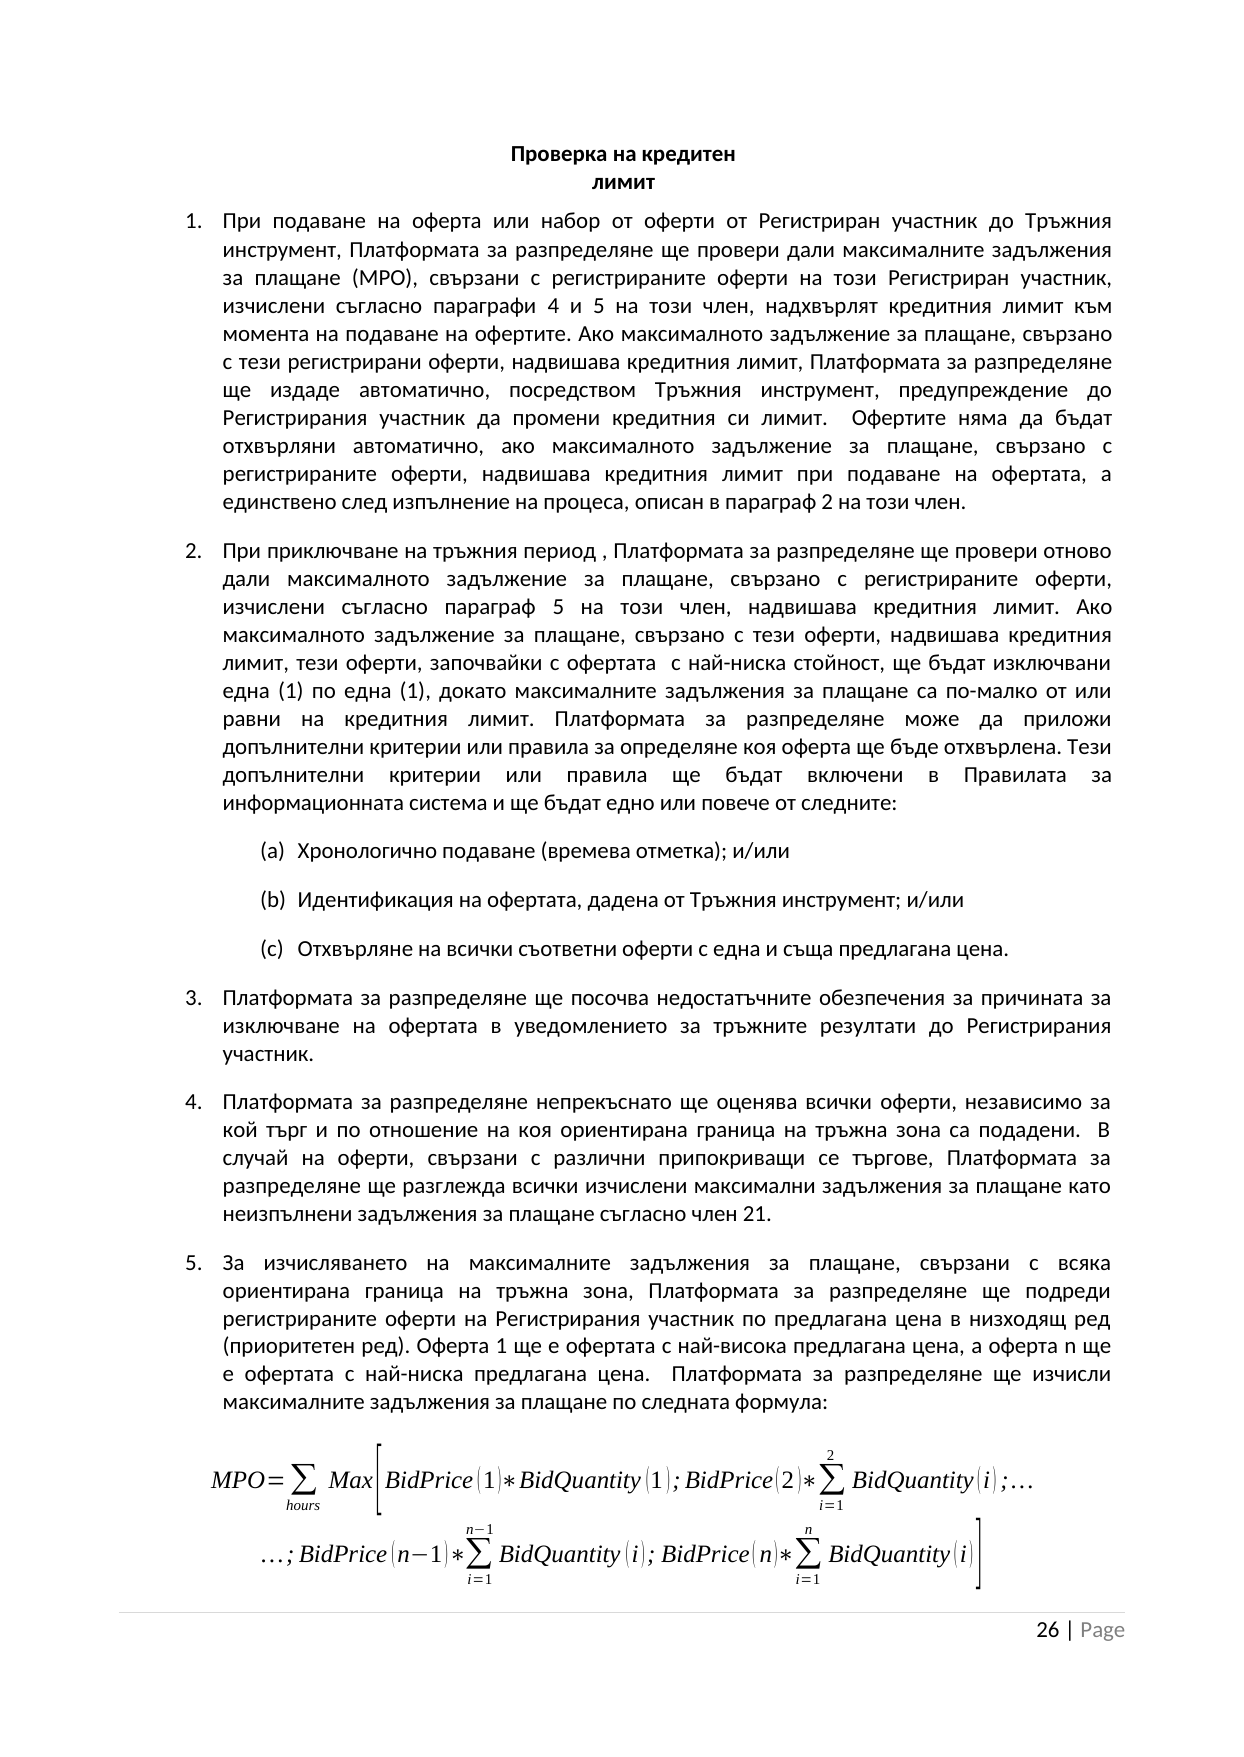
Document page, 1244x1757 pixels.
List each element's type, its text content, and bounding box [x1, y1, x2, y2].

list Платформата за разпределяне непрекъснато ще оценява всички оферти, независимо за кой търг и по отношение на коя ориентирана граница на тръжна зона са подадени. В случай на оферти, свързани с различни припокриващи се търгове, Платформата за разпределяне ще разглежда всички изчислени максимални задължения за плащане като неизпълнени задължения за плащане съгласно член 21. [185, 1087, 1112, 1227]
list Идентификация на офертата, дадена от Тръжния инструмент; и/или [260, 885, 1125, 913]
list При приключване на тръжния период , Платформата за разпределяне ще провери отново дали максималното задължение за плащане, свързано с регистрираните оферти, изчислени съгласно параграф 5 на този член, надвишава кредитния лимит. Ако максималното задължение за плащане, свързано с тези оферти, надвишава кредитния лимит, тези оферти, започвайки с офертата с най-ниска стойност, ще бъдат изключвани една (1) по една (1), докато максималните задължения за плащане са по-малко от или равни на кредитния лимит. Платформата за разпределяне може да приложи допълнителни критерии или правила за определяне коя оферта ще бъде отхвърлена. Тези допълнителни критерии или правила ще бъдат включени в Правилата за информационната система и ще бъдат едно или повече от следните: [185, 536, 1113, 816]
subtitle Проверка на кредитен лимит [481, 139, 765, 195]
list Хронологично подаване (времева отметка); и/или [260, 836, 1125, 864]
list За изчисляването на максималните задължения за плащане, свързани с всяка ориентирана граница на тръжна зона, Платформата за разпределяне ще подреди регистрираните оферти на Регистрирания участник по предлагана цена в низходящ ред (приоритетен ред). Оферта 1 ще е офертата с най-висока предлагана цена, а оферта n ще е офертата с най-ниска предлагана цена. Платформата за разпределяне ще изчисли максималните задължения за плащане по следната формула: [185, 1248, 1112, 1415]
list Платформата за разпределяне ще посочва недостатъчните обезпечения за причината за изключване на офертата в уведомлението за тръжните резултати до Регистрирания участник. [185, 983, 1112, 1067]
list При подаване на оферта или набор от оферти от Регистриран участник до Тръжния инструмент, Платформата за разпределяне ще провери дали максималните задължения за плащане (MPO), свързани с регистрираните оферти на този Регистриран участник, изчислени съгласно параграфи 4 и 5 на този член, надхвърлят кредитния лимит към момента на подаване на офертите. Ако максималното задължение за плащане, свързано с тези регистрирани оферти, надвишава кредитния лимит, Платформата за разпределяне ще издаде автоматично, посредством Тръжния инструмент, предупреждение до Регистрирания участник да промени кредитния си лимит. Офертите няма да бъдат отхвърляни автоматично, ако максималното задължение за плащане, свързано с регистрираните оферти, надвишава кредитния лимит при подаване на офертата, а единствено след изпълнение на процеса, описан в параграф 2 на този член. [185, 207, 1113, 515]
list Отхвърляне на всички съответни оферти с една и съща предлагана цена. [260, 934, 1125, 962]
